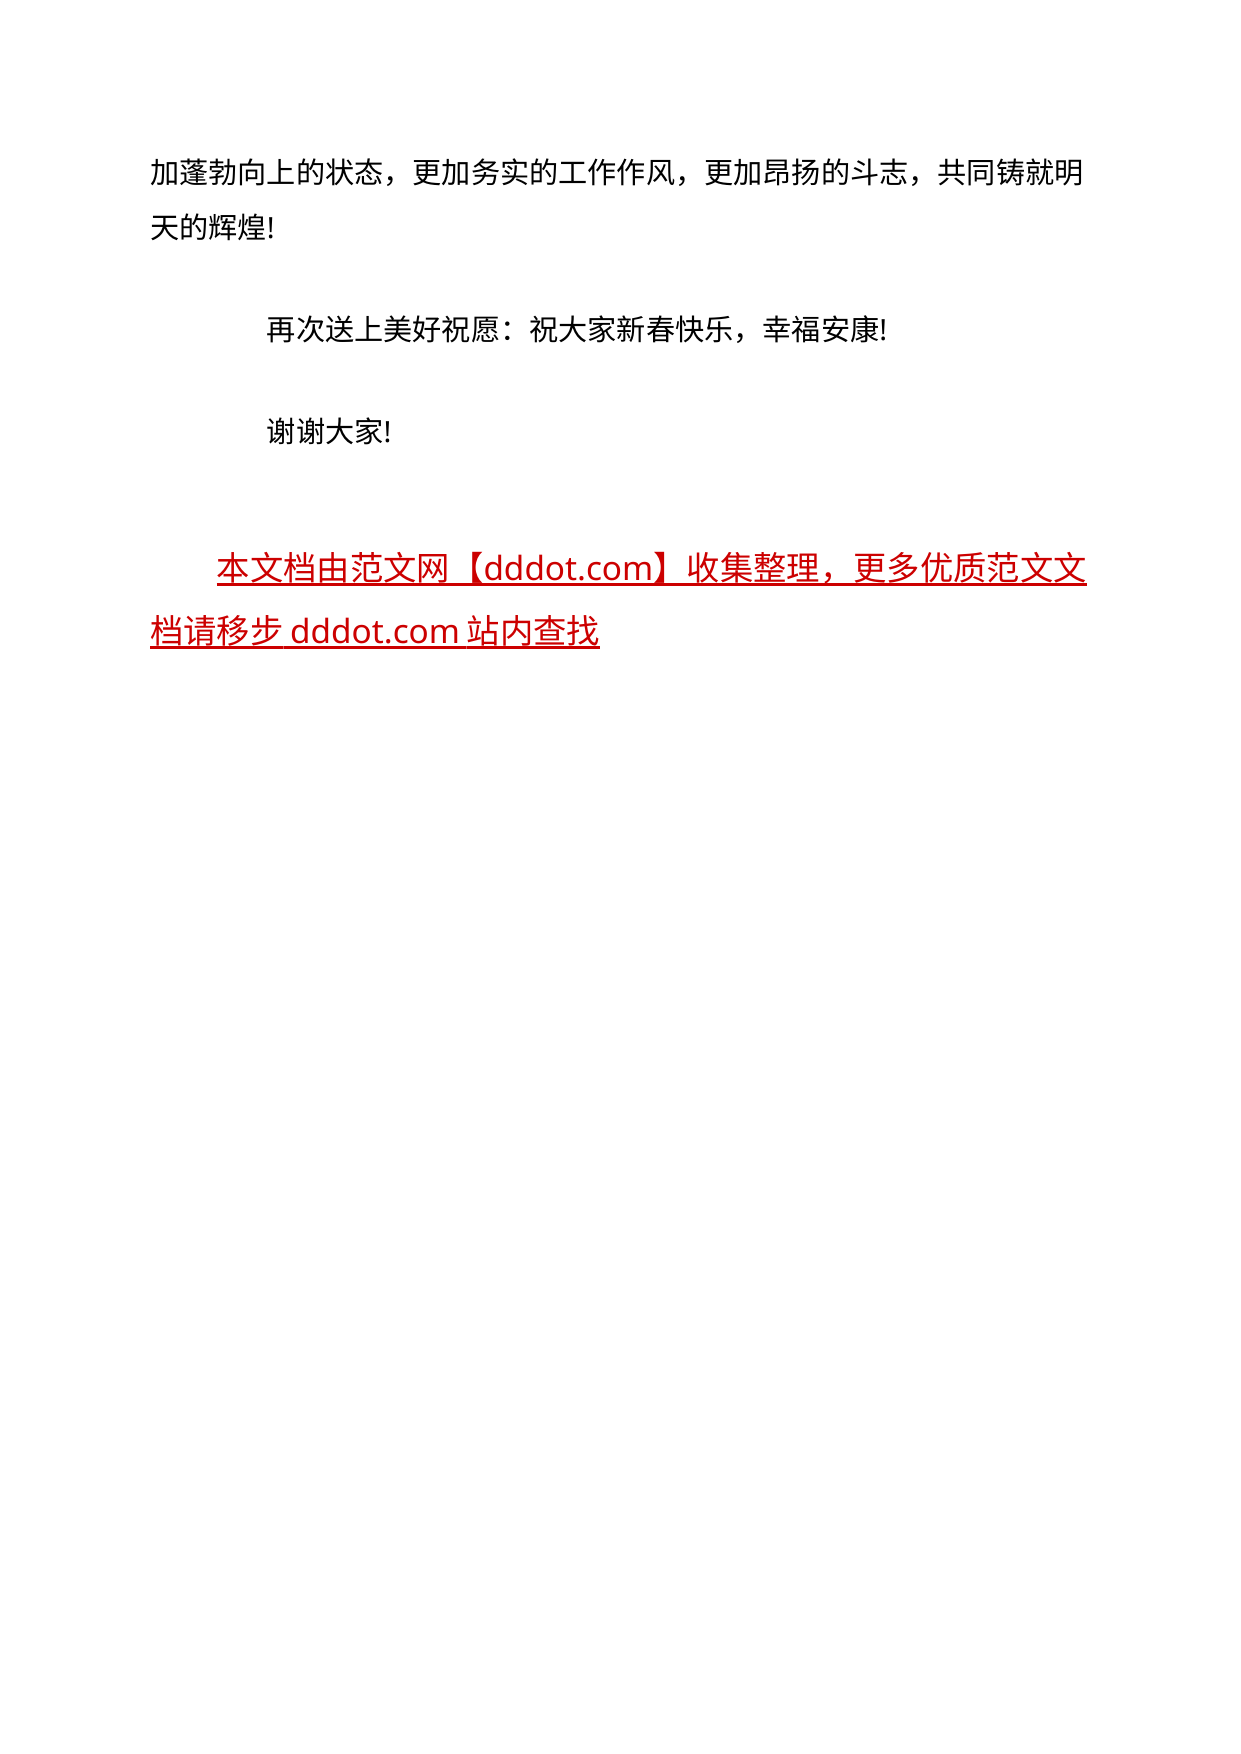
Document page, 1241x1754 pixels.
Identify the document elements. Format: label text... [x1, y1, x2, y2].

text 谢谢大家! [150, 409, 1090, 451]
text 再次送上美好祝愿：祝大家新春快乐，幸福安康! [150, 307, 1090, 349]
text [150, 150, 1090, 247]
text 本文档由范文网【dddot.com】收集整理，更多优质范文文档请移步dddot.com站内查找 [150, 542, 1090, 653]
